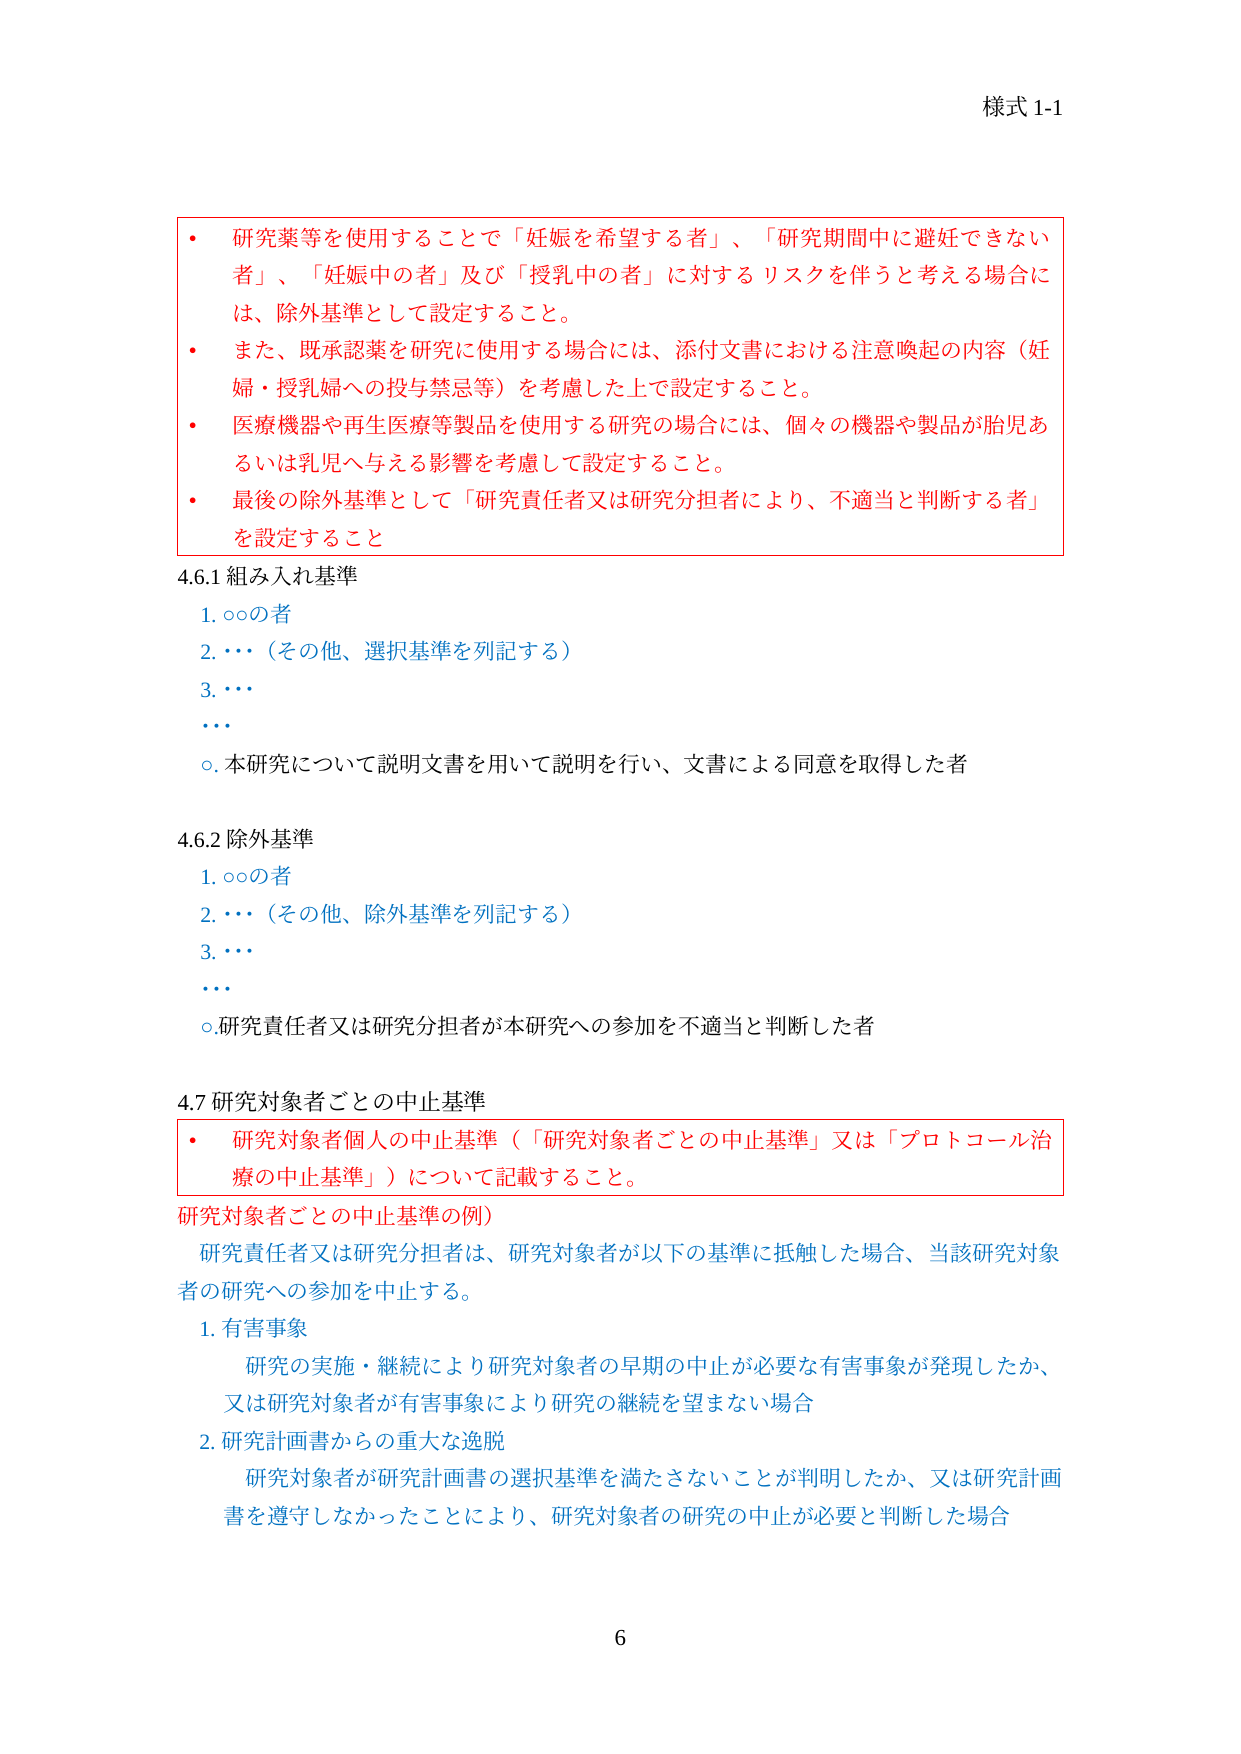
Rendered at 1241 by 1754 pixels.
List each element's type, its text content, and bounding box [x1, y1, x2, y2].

text ･･･ [200, 706, 1063, 744]
text 4.6.1 組み入れ基準 [177, 556, 1063, 594]
text ･･･ [200, 969, 1063, 1006]
text 3. ･･･ [200, 931, 1063, 969]
text 4.7 研究対象者ごとの中止基準 [177, 1081, 1063, 1119]
text 研究責任者又は研究分担者は、研究対象者が以下の基準に抵触した場合、当該研究対象者の研究への参加を中止する。 [177, 1233, 1063, 1308]
text 研究対象者ごとの中止基準の例） [177, 1196, 1063, 1233]
text 2. 研究計画書からの重大な逸脱 [177, 1421, 1063, 1458]
text 研究対象者が研究計画書の選択基準を満たさないことが判明したか、又は研究計画書を遵守しなかったことにより、研究対象者の研究の中止が必要と判断した場合 [223, 1458, 1063, 1533]
text 2. ･･･（その他、除外基準を列記する） [200, 894, 1063, 931]
text 1. 有害事象 [177, 1308, 1063, 1346]
text 3. ･･･ [200, 669, 1063, 706]
text 1. ○○の者 [200, 594, 1063, 631]
text 4.6.2 除外基準 [177, 819, 1063, 856]
text 1. ○○の者 [200, 856, 1063, 894]
table_header 研究対象者個人の中止基準（「研究対象者ごとの中止基準」又は「プロトコール治療の中止基準」）について記載すること。 [178, 1120, 1063, 1195]
text 2. ･･･（その他、選択基準を列記する） [200, 631, 1063, 669]
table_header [178, 218, 1063, 555]
text ○. 本研究について説明文書を用いて説明を行い、文書による同意を取得した者 [200, 744, 1063, 781]
text ○.研究責任者又は研究分担者が本研究への参加を不適当と判断した者 [200, 1006, 1063, 1044]
text 研究の実施・継続により研究対象者の早期の中止が必要な有害事象が発現したか、又は研究対象者が有害事象により研究の継続を望まない場合 [223, 1346, 1063, 1421]
